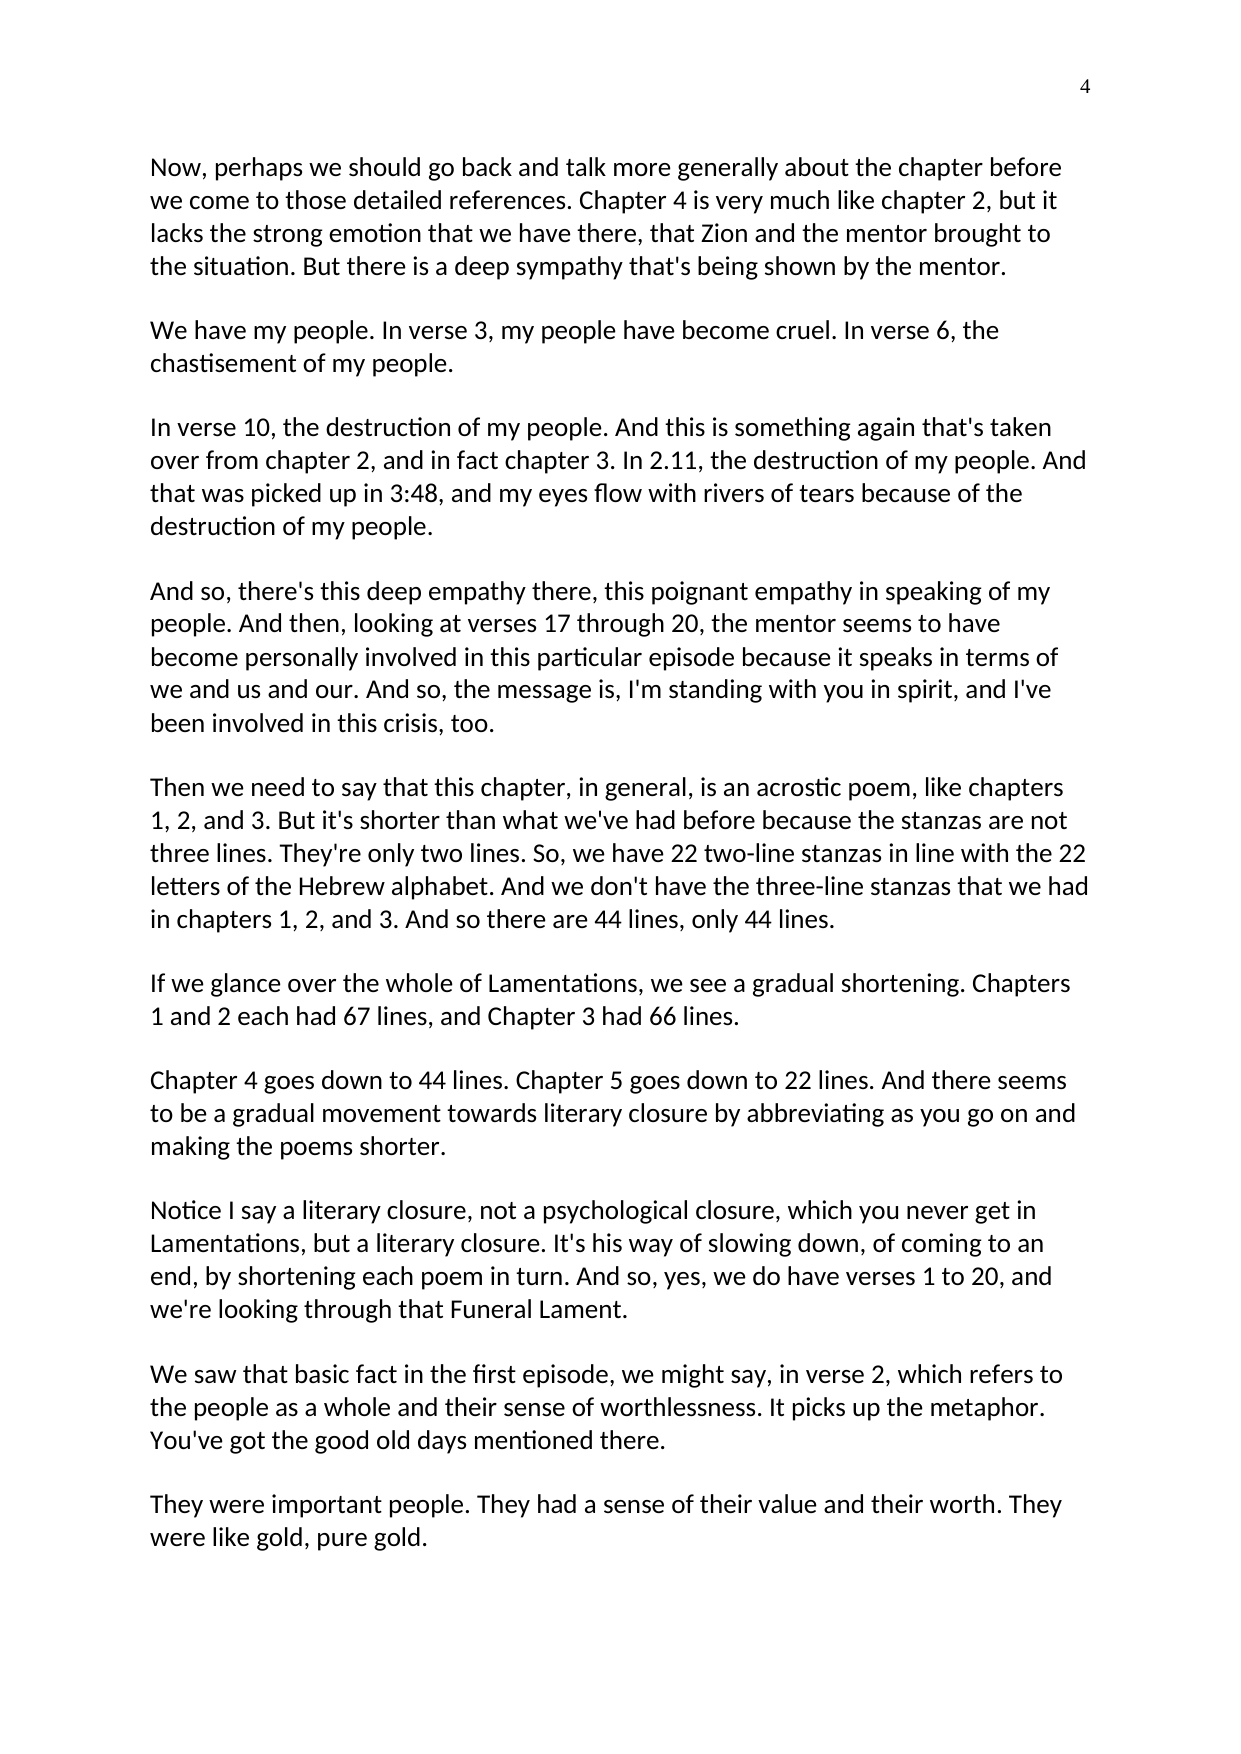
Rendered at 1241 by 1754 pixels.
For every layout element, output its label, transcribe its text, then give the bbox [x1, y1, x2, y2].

text In verse 10, the destruction of my people. And this is something again that's taken over from chapter 2, and in fact chapter 3. In 2.11, the destruction of my people. And that was picked up in 3:48, and my eyes flow with rivers of tears because of the destruction of my people. [150, 410, 1090, 542]
text Now, perhaps we should go back and talk more generally about the chapter before we come to those detailed references. Chapter 4 is very much like chapter 2, but it lacks the strong emotion that we have there, that Zion and the mentor brought to the situation. But there is a deep sympathy that's being shown by the mentor. [150, 150, 1090, 282]
text If we glance over the whole of Lamentations, we see a gradual shortening. Chapters 1 and 2 each had 67 lines, and Chapter 3 had 66 lines. [150, 966, 1090, 1032]
text We saw that basic fact in the first episode, we might say, in verse 2, which refers to the people as a whole and their sense of worthlessness. It picks up the metaphor. You've got the good old days mentioned there. [150, 1357, 1090, 1456]
text They were important people. They had a sense of their value and their worth. They were like gold, pure gold. [150, 1487, 1090, 1553]
text Notice I say a literary closure, not a psychological closure, which you never get in Lamentations, but a literary closure. It's his way of slowing down, of coming to an end, by shortening each poem in turn. And so, yes, we do have verses 1 to 20, and we're looking through that Funeral Lament. [150, 1193, 1090, 1326]
text And so, there's this deep empathy there, this poignant empathy in speaking of my people. And then, looking at verses 17 through 20, the mentor seems to have become personally involved in this particular episode because it speaks in terms of we and us and our. And so, the message is, I'm standing with you in spirit, and I've been involved in this crisis, too. [150, 574, 1090, 739]
text Then we need to say that this chapter, in general, is an acrostic poem, like chapters 1, 2, and 3. But it's shorter than what we've had before because the stanzas are not three lines. They're only two lines. So, we have 22 two-line stanzas in line with the 22 letters of the Hebrew alphabet. And we don't have the three-line stanzas that we had in chapters 1, 2, and 3. And so there are 44 lines, only 44 lines. [150, 770, 1090, 935]
text We have my people. In verse 3, my people have become cruel. In verse 6, the chastisement of my people. [150, 313, 1090, 379]
text Chapter 4 goes down to 44 lines. Chapter 5 goes down to 22 lines. And there seems to be a gradual movement towards literary closure by abbreviating as you go on and making the poems shorter. [150, 1063, 1090, 1162]
